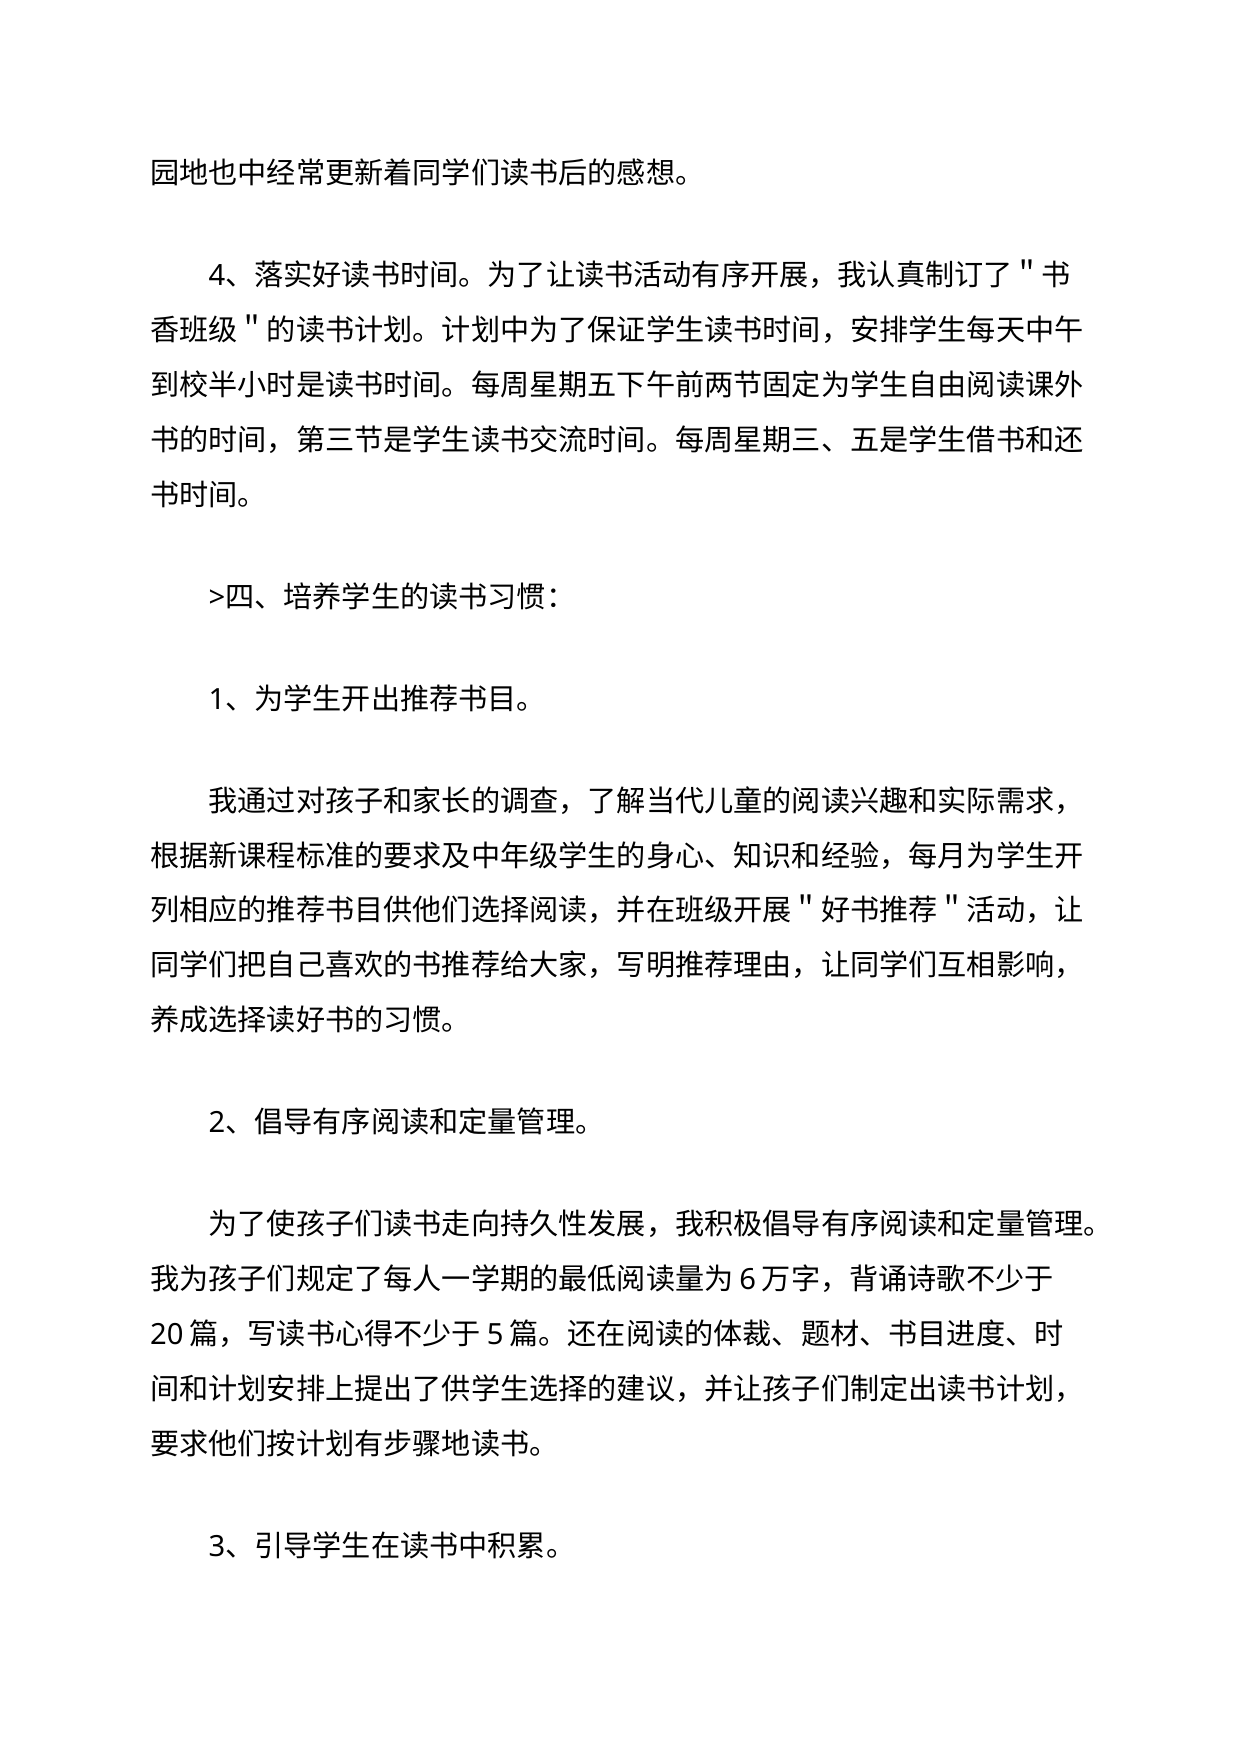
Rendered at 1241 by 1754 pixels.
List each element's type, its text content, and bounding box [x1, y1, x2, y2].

text 我通过对孩子和家长的调查，了解当代儿童的阅读兴趣和实际需求，根据新课程标准的要求及中年级学生的身心、知识和经验，每月为学生开列相应的推荐书目供他们选择阅读，并在班级开展＂好书推荐＂活动，让同学们把自己喜欢的书推荐给大家，写明推荐理由，让同学们互相影响，养成选择读好书的习惯。 [150, 777, 1090, 1039]
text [150, 150, 1090, 192]
text 3、引导学生在读书中积累。 [150, 1522, 1090, 1564]
text >四、培养学生的读书习惯： [150, 573, 1090, 616]
text 为了使孩子们读书走向持久性发展，我积极倡导有序阅读和定量管理。我为孩子们规定了每人一学期的最低阅读量为6万字，背诵诗歌不少于20篇，写读书心得不少于5篇。还在阅读的体裁、题材、书目进度、时间和计划安排上提出了供学生选择的建议，并让孩子们制定出读书计划，要求他们按计划有步骤地读书。 [150, 1201, 1090, 1463]
text 4、落实好读书时间。为了让读书活动有序开展，我认真制订了＂书香班级＂的读书计划。计划中为了保证学生读书时间，安排学生每天中午到校半小时是读书时间。每周星期五下午前两节固定为学生自由阅读课外书的时间，第三节是学生读书交流时间。每周星期三、五是学生借书和还书时间。 [150, 252, 1090, 514]
text 1、为学生开出推荐书目。 [150, 675, 1090, 718]
text 2、倡导有序阅读和定量管理。 [150, 1098, 1090, 1141]
